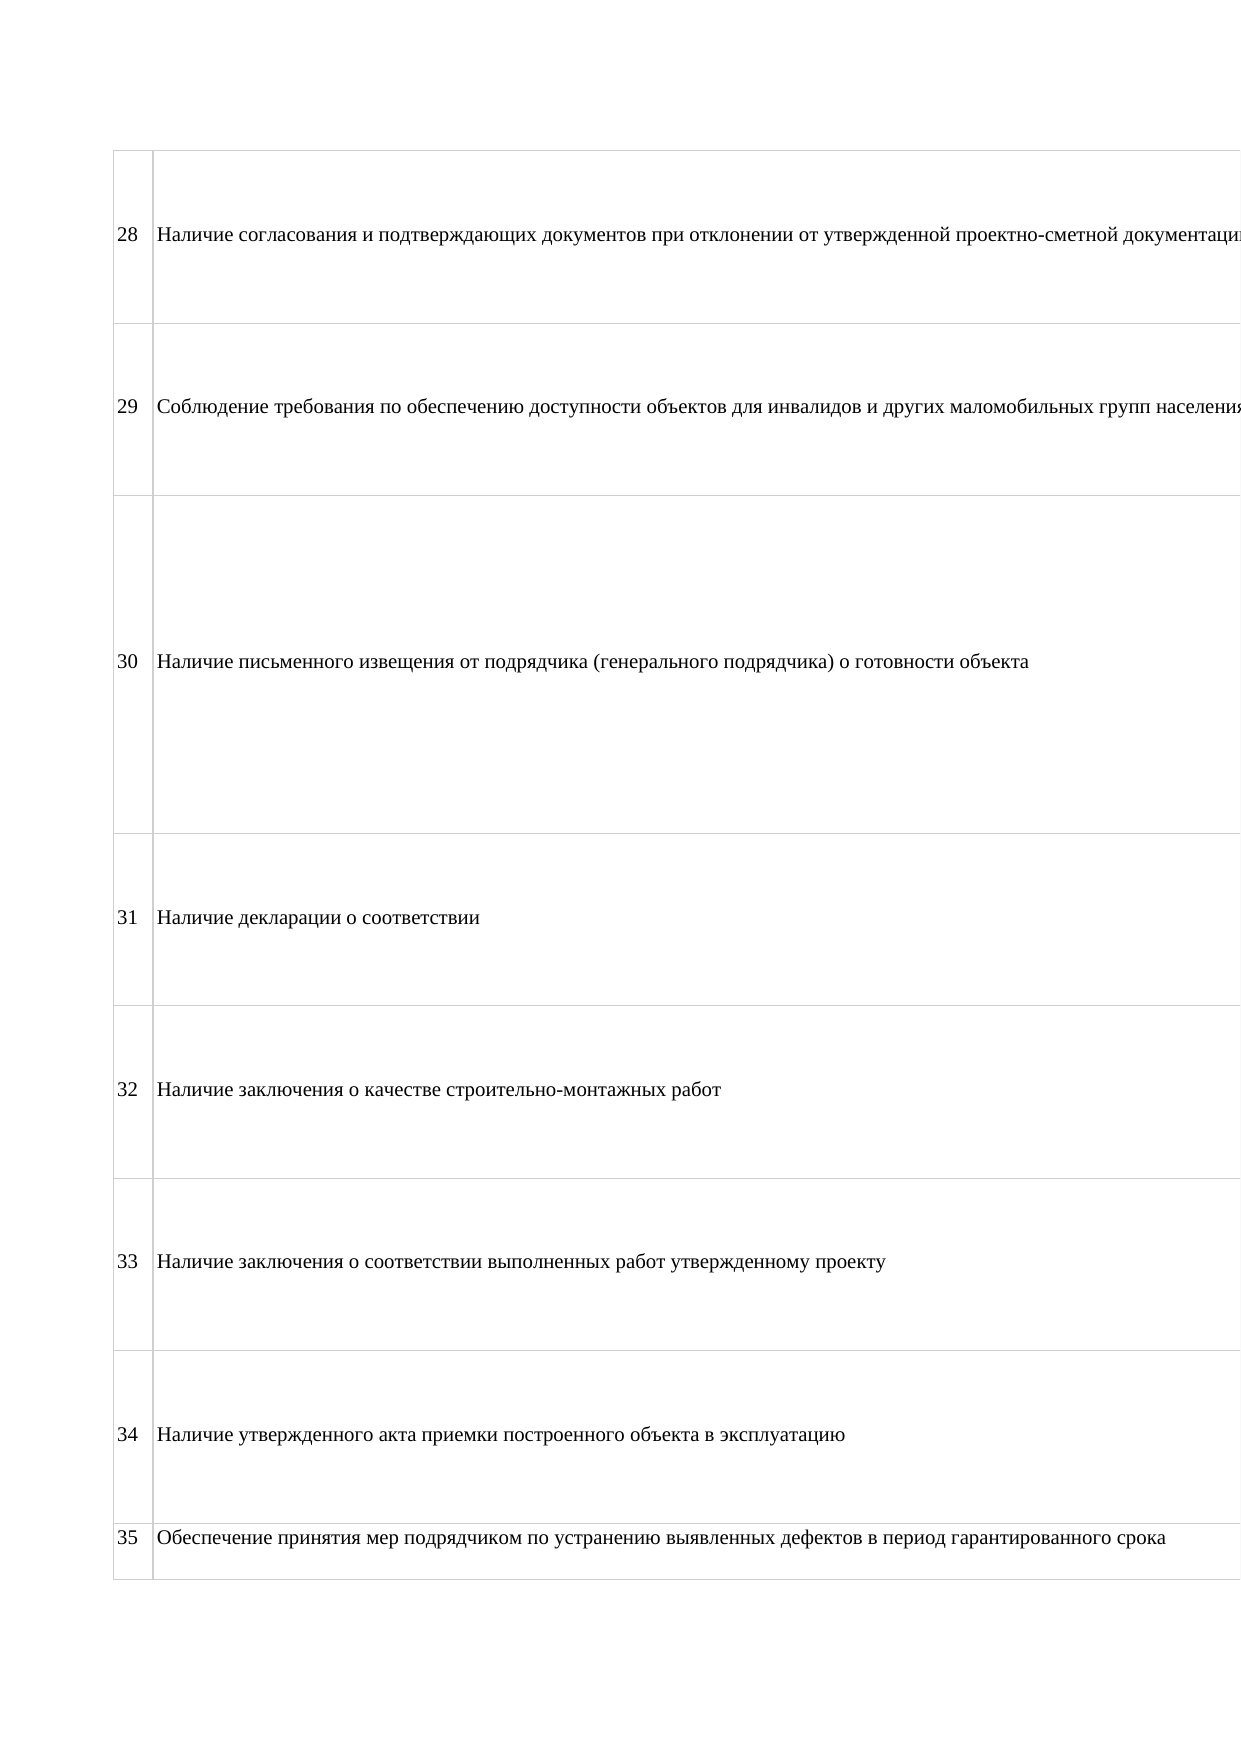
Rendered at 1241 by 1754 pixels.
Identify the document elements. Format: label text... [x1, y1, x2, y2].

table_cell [154, 1524, 1240, 1578]
table_cell Наличие заключения о качестве строительно-монтажных работ [154, 1006, 1240, 1178]
table_cell 35 [114, 1524, 152, 1578]
table_cell Наличие декларации о соответствии [154, 834, 1240, 1005]
table_cell Наличие согласования и подтверждающих документов при отклонении от утвержденной проектно-сметной документации [154, 151, 1240, 322]
table_cell 33 [114, 1179, 152, 1350]
table_cell 30 [114, 496, 152, 833]
table_cell Наличие утвержденного акта приемки построенного объекта в эксплуатацию [154, 1351, 1240, 1522]
table_cell Наличие заключения о соответствии выполненных работ утвержденному проекту [154, 1179, 1240, 1350]
table_cell 29 [114, 324, 152, 495]
table_cell Соблюдение требования по обеспечению доступности объектов для инвалидов и других маломобильных групп населения [154, 324, 1240, 495]
table_cell 34 [114, 1351, 152, 1522]
table_cell 32 [114, 1006, 152, 1178]
table_cell Наличие письменного извещения от подрядчика (генерального подрядчика) о готовности объекта [154, 496, 1240, 833]
table_cell 31 [114, 834, 152, 1005]
table_cell 28 [114, 151, 152, 322]
